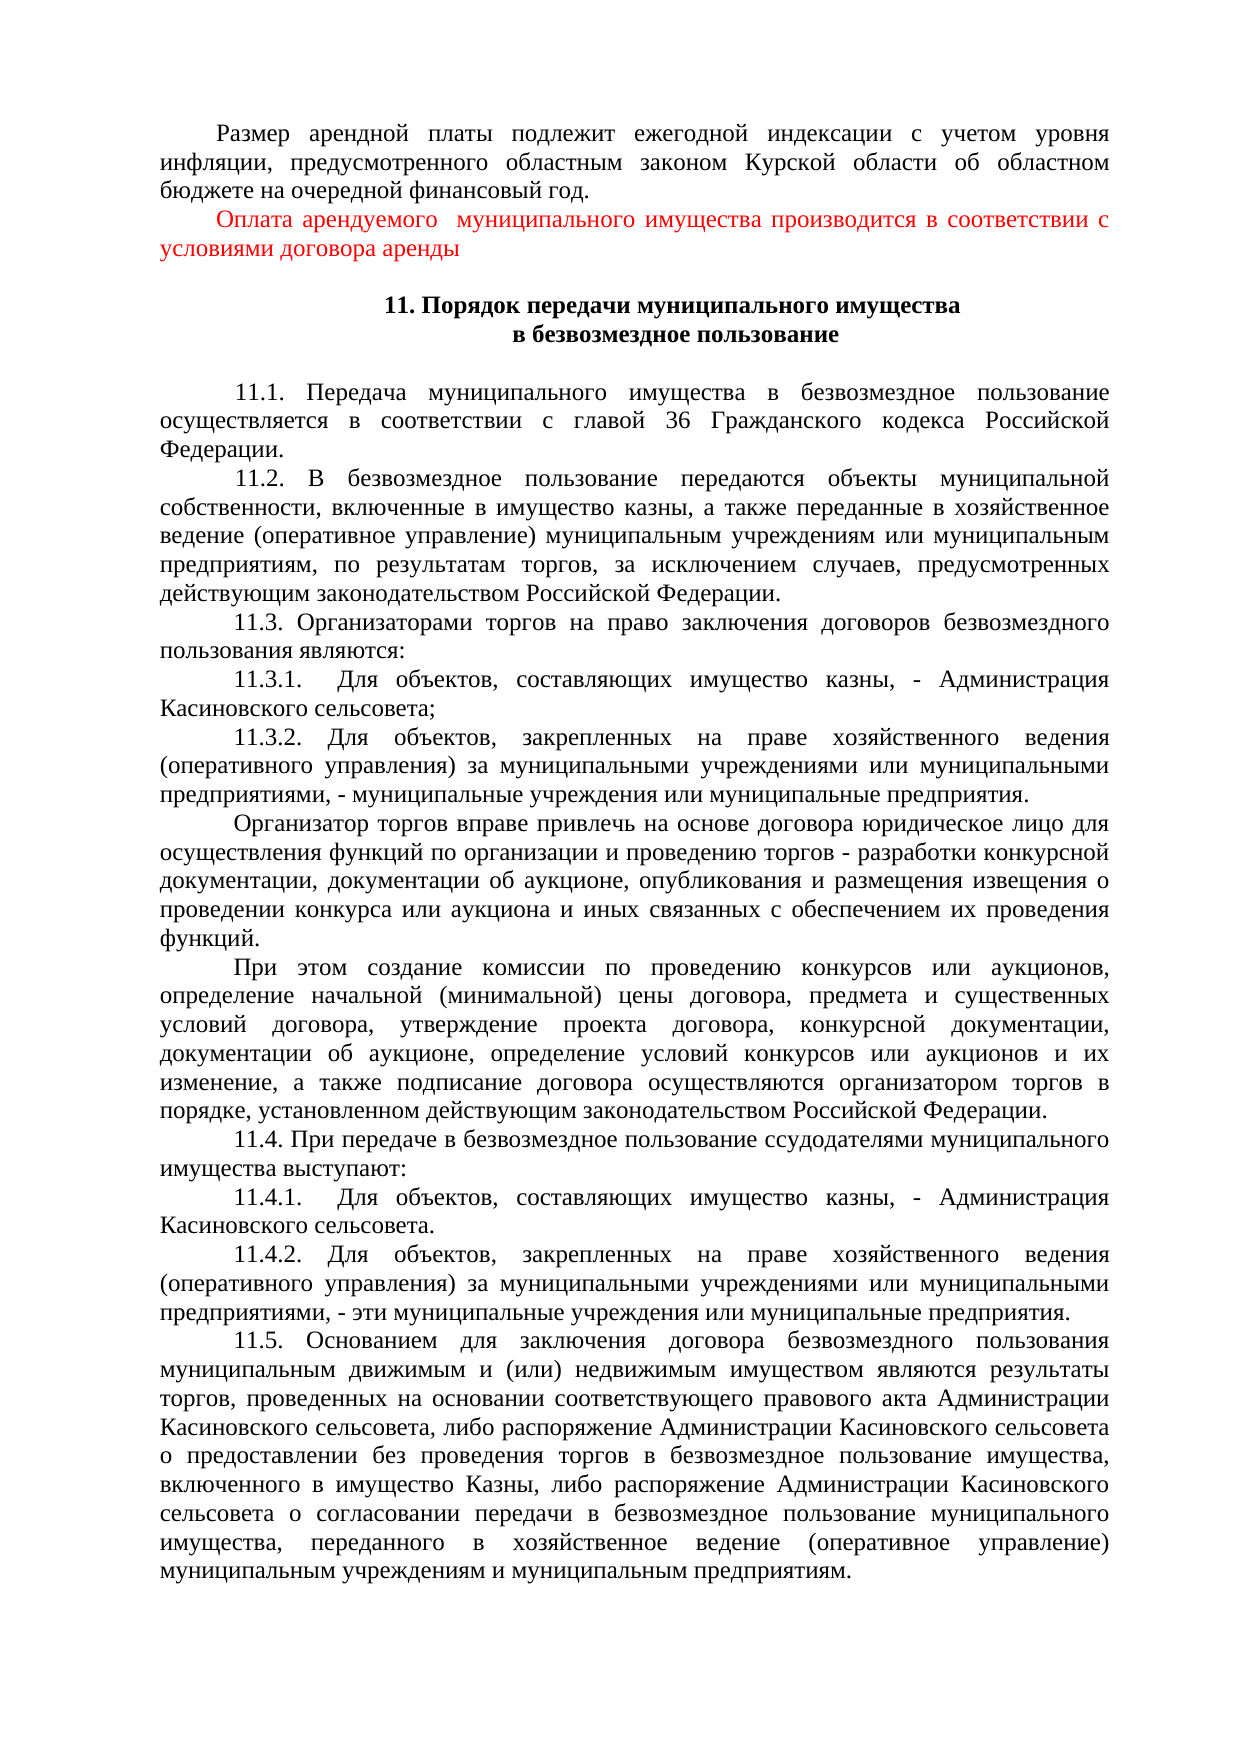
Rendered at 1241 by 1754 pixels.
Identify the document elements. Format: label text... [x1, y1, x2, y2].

text 11. Порядок передачи муниципального имущества [159, 291, 1110, 319]
text 11.2. В безвозмездное пользование передаются объекты муниципальной собственности, включенные в имущество казны, а также переданные в хозяйственное ведение (оперативное управление) муниципальным учреждениям или муниципальным предприятиям, по результатам торгов, за исключением случаев, предусмотренных действующим законодательством Российской Федерации. [159, 463, 1110, 607]
text в безвозмездное пользование [159, 319, 1110, 348]
text 11.5. Основанием для заключения договора безвозмездного пользования муниципальным движимым и (или) недвижимым имуществом являются результаты торгов, проведенных на основании соответствующего правового акта Администрации Касиновского сельсовета, либо распоряжение Администрации Касиновского сельсовета о предоставлении без проведения торгов в безвозмездное пользование имущества, включенного в имущество Казны, либо распоряжение Администрации Касиновского сельсовета о согласовании передачи в безвозмездное пользование муниципального имущества, переданного в хозяйственное ведение (оперативное управление) муниципальным учреждениям и муниципальным предприятиям. [159, 1326, 1110, 1584]
text Оплата арендуемого муниципального имущества производится в соответствии с условиями договора аренды [159, 204, 1110, 262]
text 11.3.2. Для объектов, закрепленных на праве хозяйственного ведения (оперативного управления) за муниципальными учреждениями или муниципальными предприятиями, - муниципальные учреждения или муниципальные предприятия. [159, 722, 1110, 808]
text 11.3.1. Для объектов, составляющих имущество казны, - Администрация Касиновского сельсовета; [159, 664, 1110, 722]
text Организатор торгов вправе привлечь на основе договора юридическое лицо для осуществления функций по организации и проведению торгов - разработки конкурсной документации, документации об аукционе, опубликования и размещения извещения о проведении конкурса или аукциона и иных связанных с обеспечением их проведения функций. [159, 808, 1110, 952]
text Размер арендной платы подлежит ежегодной индексации с учетом уровня инфляции, предусмотренного областным законом Курской области об областном бюджете на очередной финансовый год. [159, 118, 1110, 204]
text 11.3. Организаторами торгов на право заключения договоров безвозмездного пользования являются: [159, 607, 1110, 664]
text 11.4.2. Для объектов, закрепленных на праве хозяйственного ведения (оперативного управления) за муниципальными учреждениями или муниципальными предприятиями, - эти муниципальные учреждения или муниципальные предприятия. [159, 1239, 1110, 1326]
text 11.4.1. Для объектов, составляющих имущество казны, - Администрация Касиновского сельсовета. [159, 1182, 1110, 1239]
text 11.1. Передача муниципального имущества в безвозмездное пользование осуществляется в соответствии с главой 36 Гражданского кодекса Российской Федерации. [159, 377, 1110, 463]
text При этом создание комиссии по проведению конкурсов или аукционов, определение начальной (минимальной) цены договора, предмета и существенных условий договора, утверждение проекта договора, конкурсной документации, документации об аукционе, определение условий конкурсов или аукционов и их изменение, а также подписание договора осуществляются организатором торгов в порядке, установленном действующим законодательством Российской Федерации. [159, 952, 1110, 1124]
text 11.4. При передаче в безвозмездное пользование ссудодателями муниципального имущества выступают: [159, 1124, 1110, 1182]
